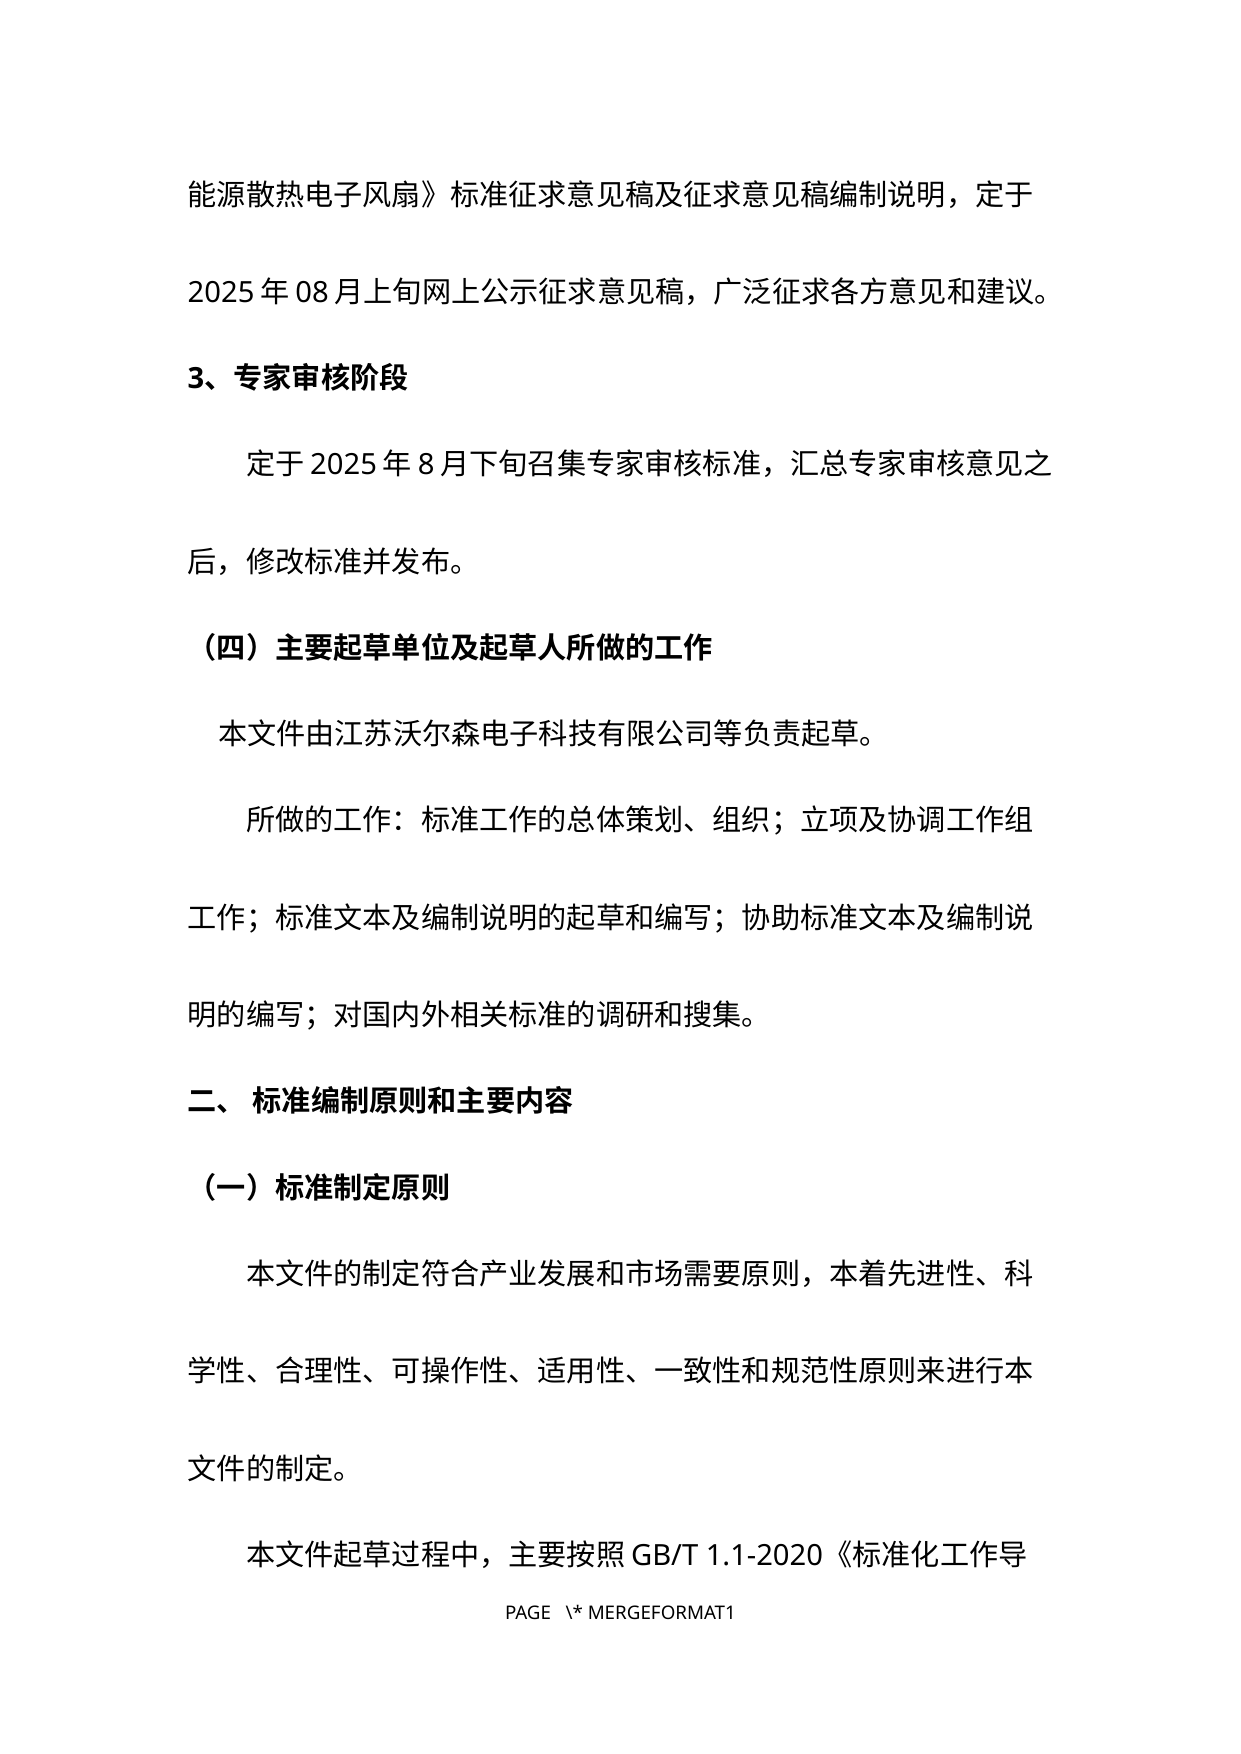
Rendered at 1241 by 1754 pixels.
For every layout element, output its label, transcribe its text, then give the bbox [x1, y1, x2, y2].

text 3、专家审核阶段 [187, 343, 1053, 408]
text 定于2025年8月下旬召集专家审核标准，汇总专家审核意见之后，修改标准并发布。 [187, 429, 1053, 592]
text 二、 标准编制原则和主要内容 [187, 1067, 1053, 1132]
text 所做的工作：标准工作的总体策划、组织；立项及协调工作组工作；标准文本及编制说明的起草和编写；协助标准文本及编制说明的编写；对国内外相关标准的调研和搜集。 [187, 786, 1053, 1046]
text 本文件由江苏沃尔森电子科技有限公司等负责起草。 [187, 699, 1053, 764]
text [187, 160, 1053, 322]
text （一）标准制定原则 [187, 1153, 1053, 1218]
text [187, 1520, 1053, 1585]
list 主要起草单位及起草人所做的工作 [187, 613, 1053, 678]
text 本文件的制定符合产业发展和市场需要原则，本着先进性、科学性、合理性、可操作性、适用性、一致性和规范性原则来进行本文件的制定。 [187, 1239, 1053, 1499]
